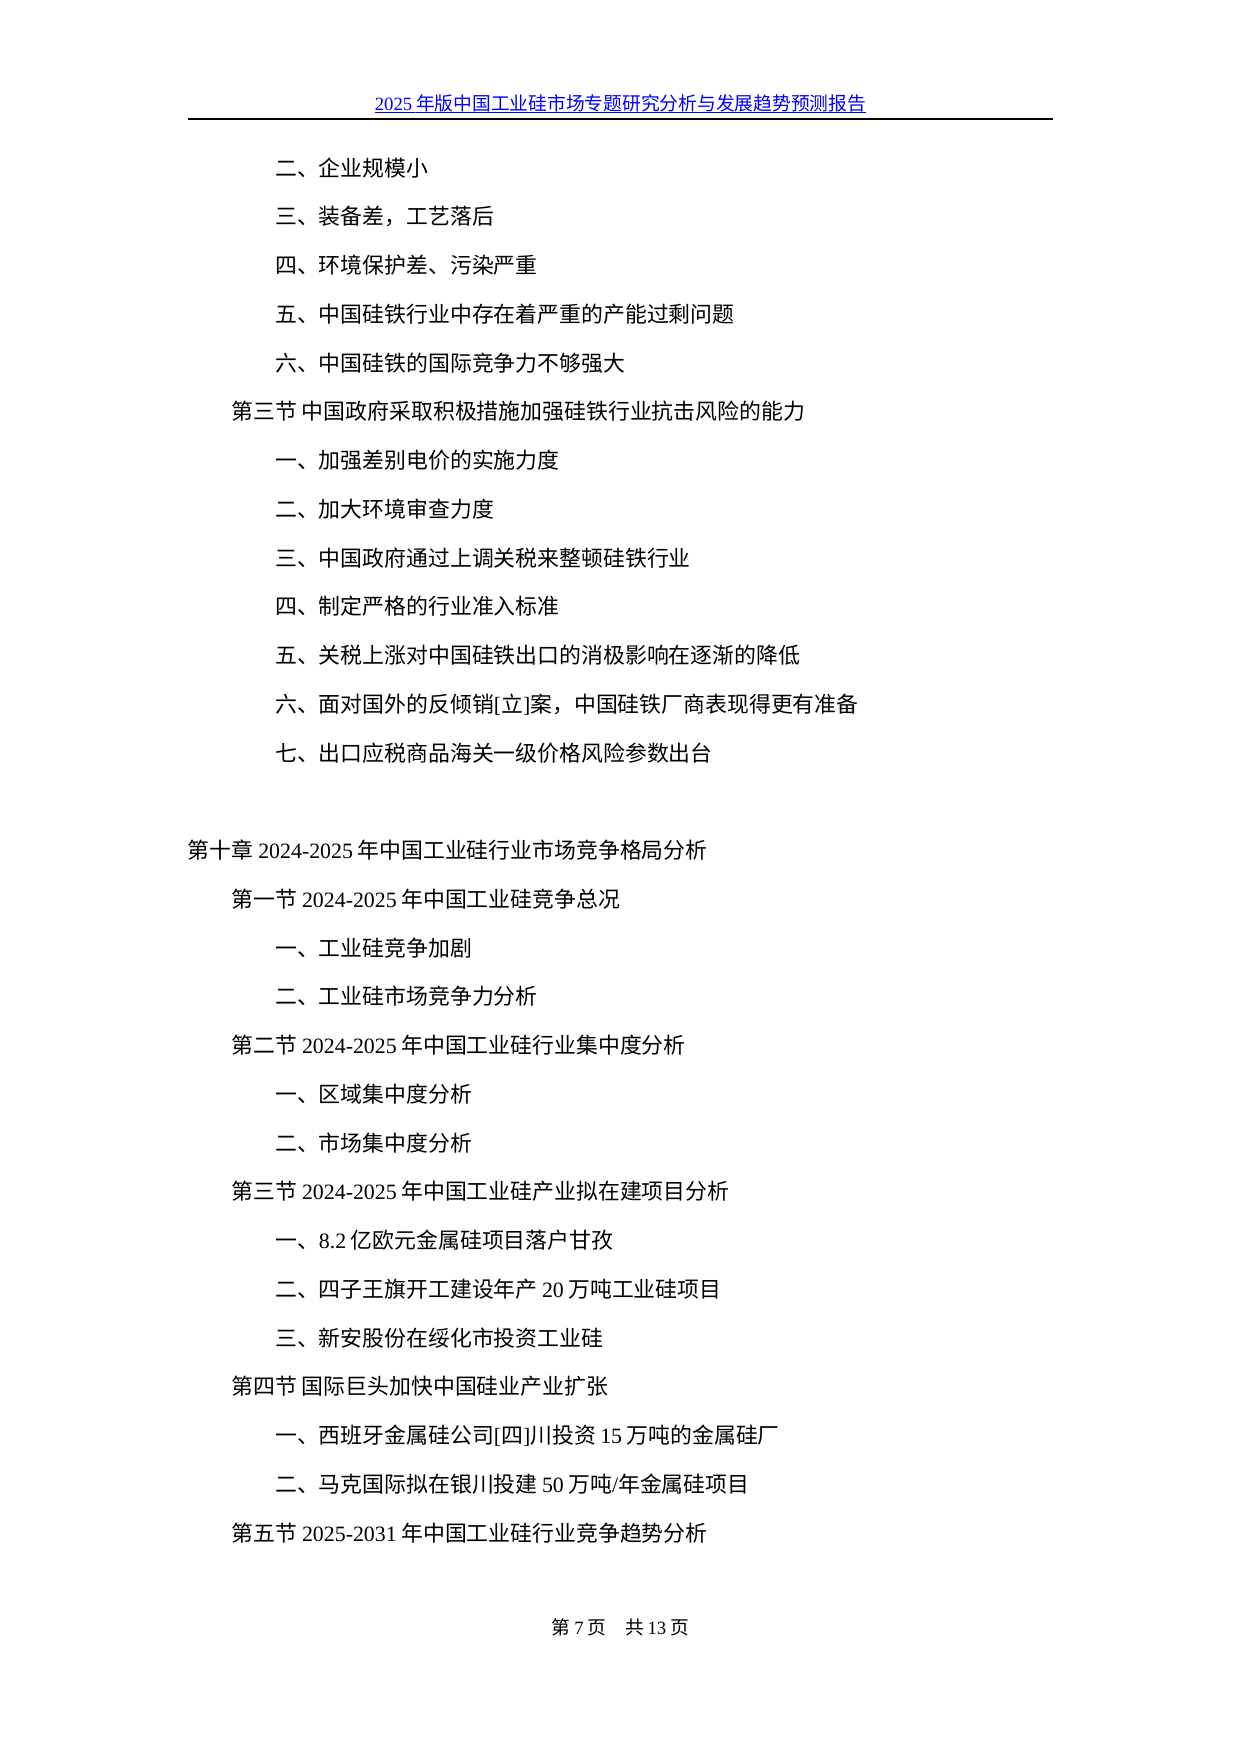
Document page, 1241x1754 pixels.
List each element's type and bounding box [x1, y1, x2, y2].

text [187, 150, 1053, 1548]
